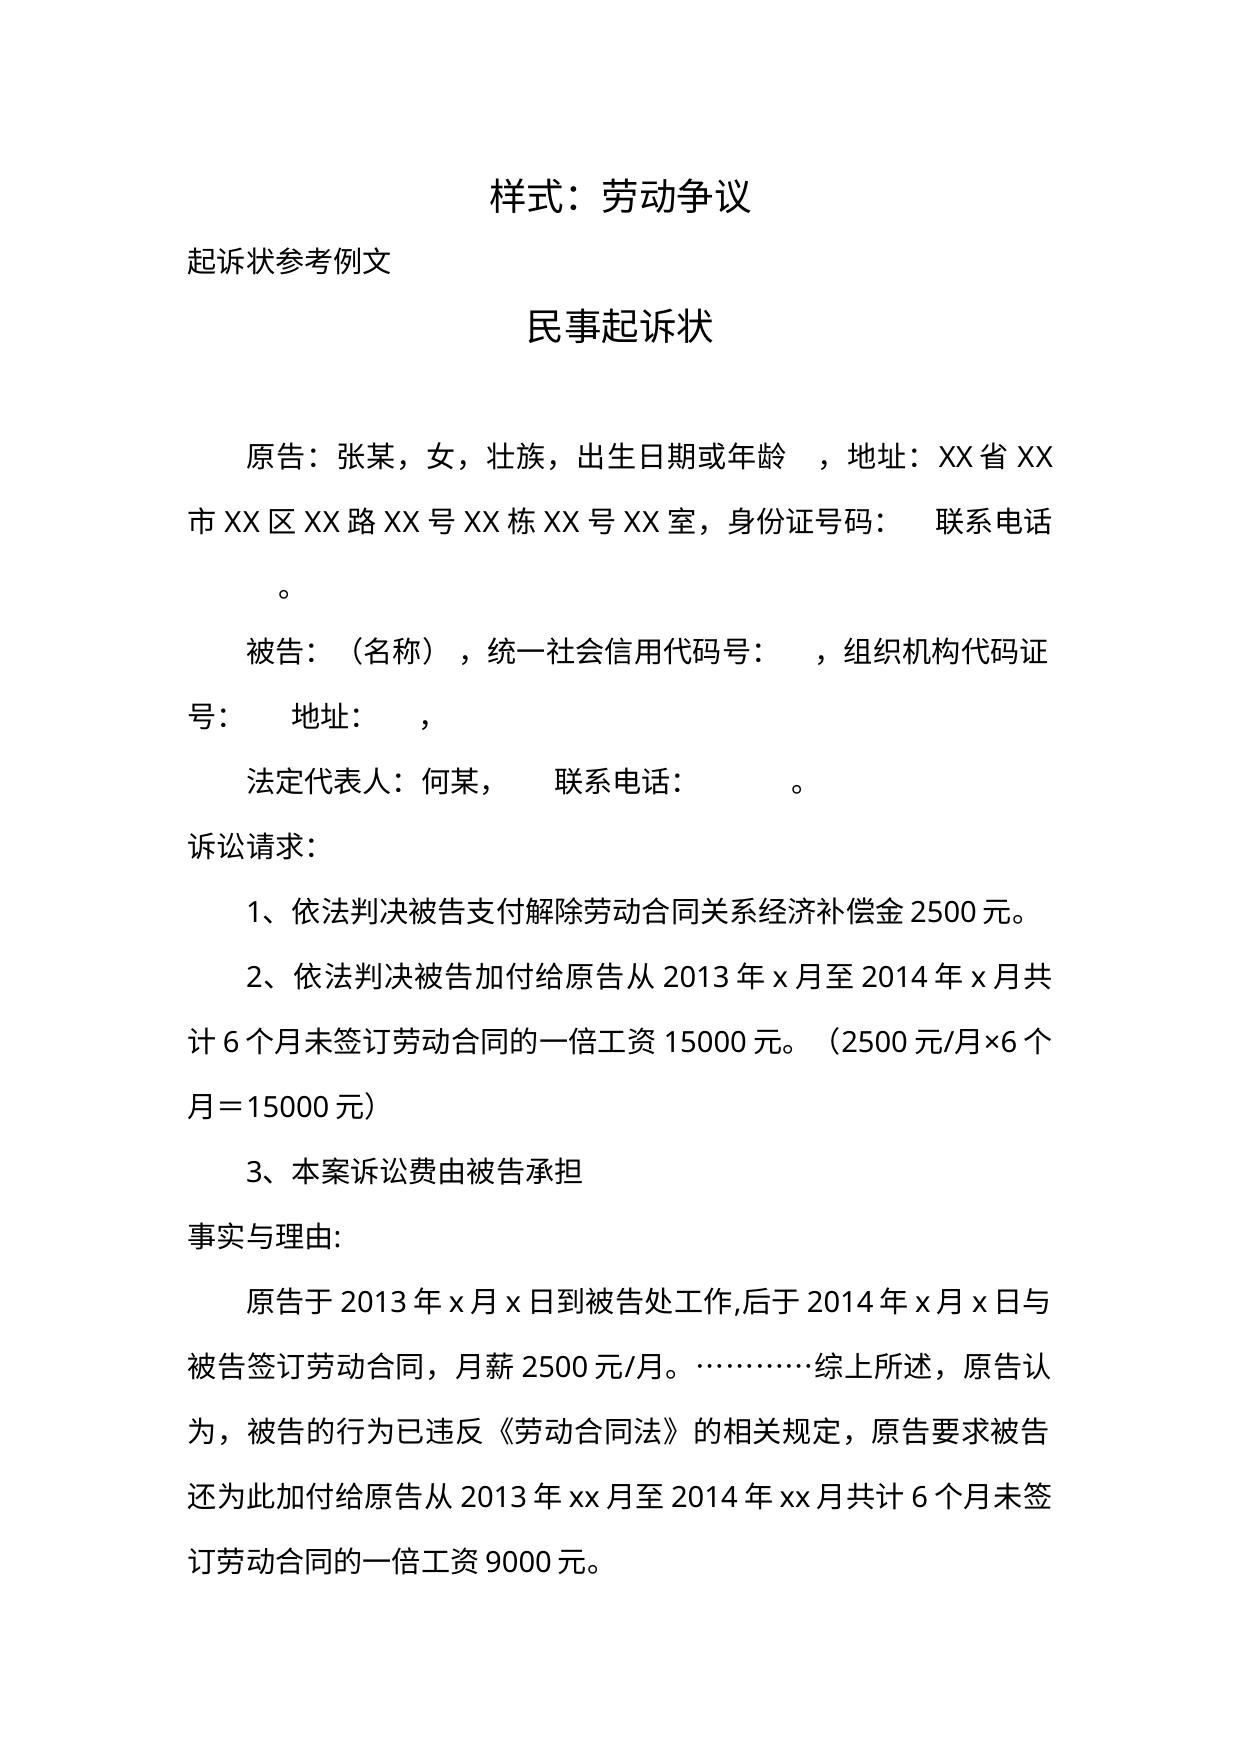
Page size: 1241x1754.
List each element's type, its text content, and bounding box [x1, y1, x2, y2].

text 诉讼请求： [187, 812, 1053, 877]
text 样式：劳动争议 [187, 162, 1053, 227]
text 原告于2013年x月x日到被告处工作,后于2014年x月x日与被告签订劳动合同，月薪2500元/月。…………综上所述，原告认为，被告的行为已违反《劳动合同法》的相关规定，原告要求被告还为此加付给原告从2013年xx月至2014年xx月共计6个月未签订劳动合同的一倍工资9000元。 [187, 1267, 1053, 1592]
text 事实与理由: [187, 1202, 1053, 1267]
text 民事起诉状 [187, 292, 1053, 357]
text 原告：张某，女，壮族，出生日期或年龄 ，地址：XX省XX市XX区XX路XX号XX栋XX号XX室，身份证号码： 联系电话： 。 [187, 422, 1053, 617]
text 起诉状参考例文 [187, 227, 1053, 292]
text 被告：（名称） ，统一社会信用代码号： ，组织机构代码证号： 地址： ， [187, 617, 1053, 747]
text 1、依法判决被告支付解除劳动合同关系经济补偿金2500元。 [187, 877, 1053, 942]
text 法定代表人：何某， 联系电话： 。 [187, 747, 1053, 812]
text 3、本案诉讼费由被告承担 [187, 1137, 1053, 1202]
text 2、依法判决被告加付给原告从2013年x月至2014年x月共计6个月未签订劳动合同的一倍工资15000元。（2500元/月×6个月＝15000元） [187, 942, 1053, 1137]
